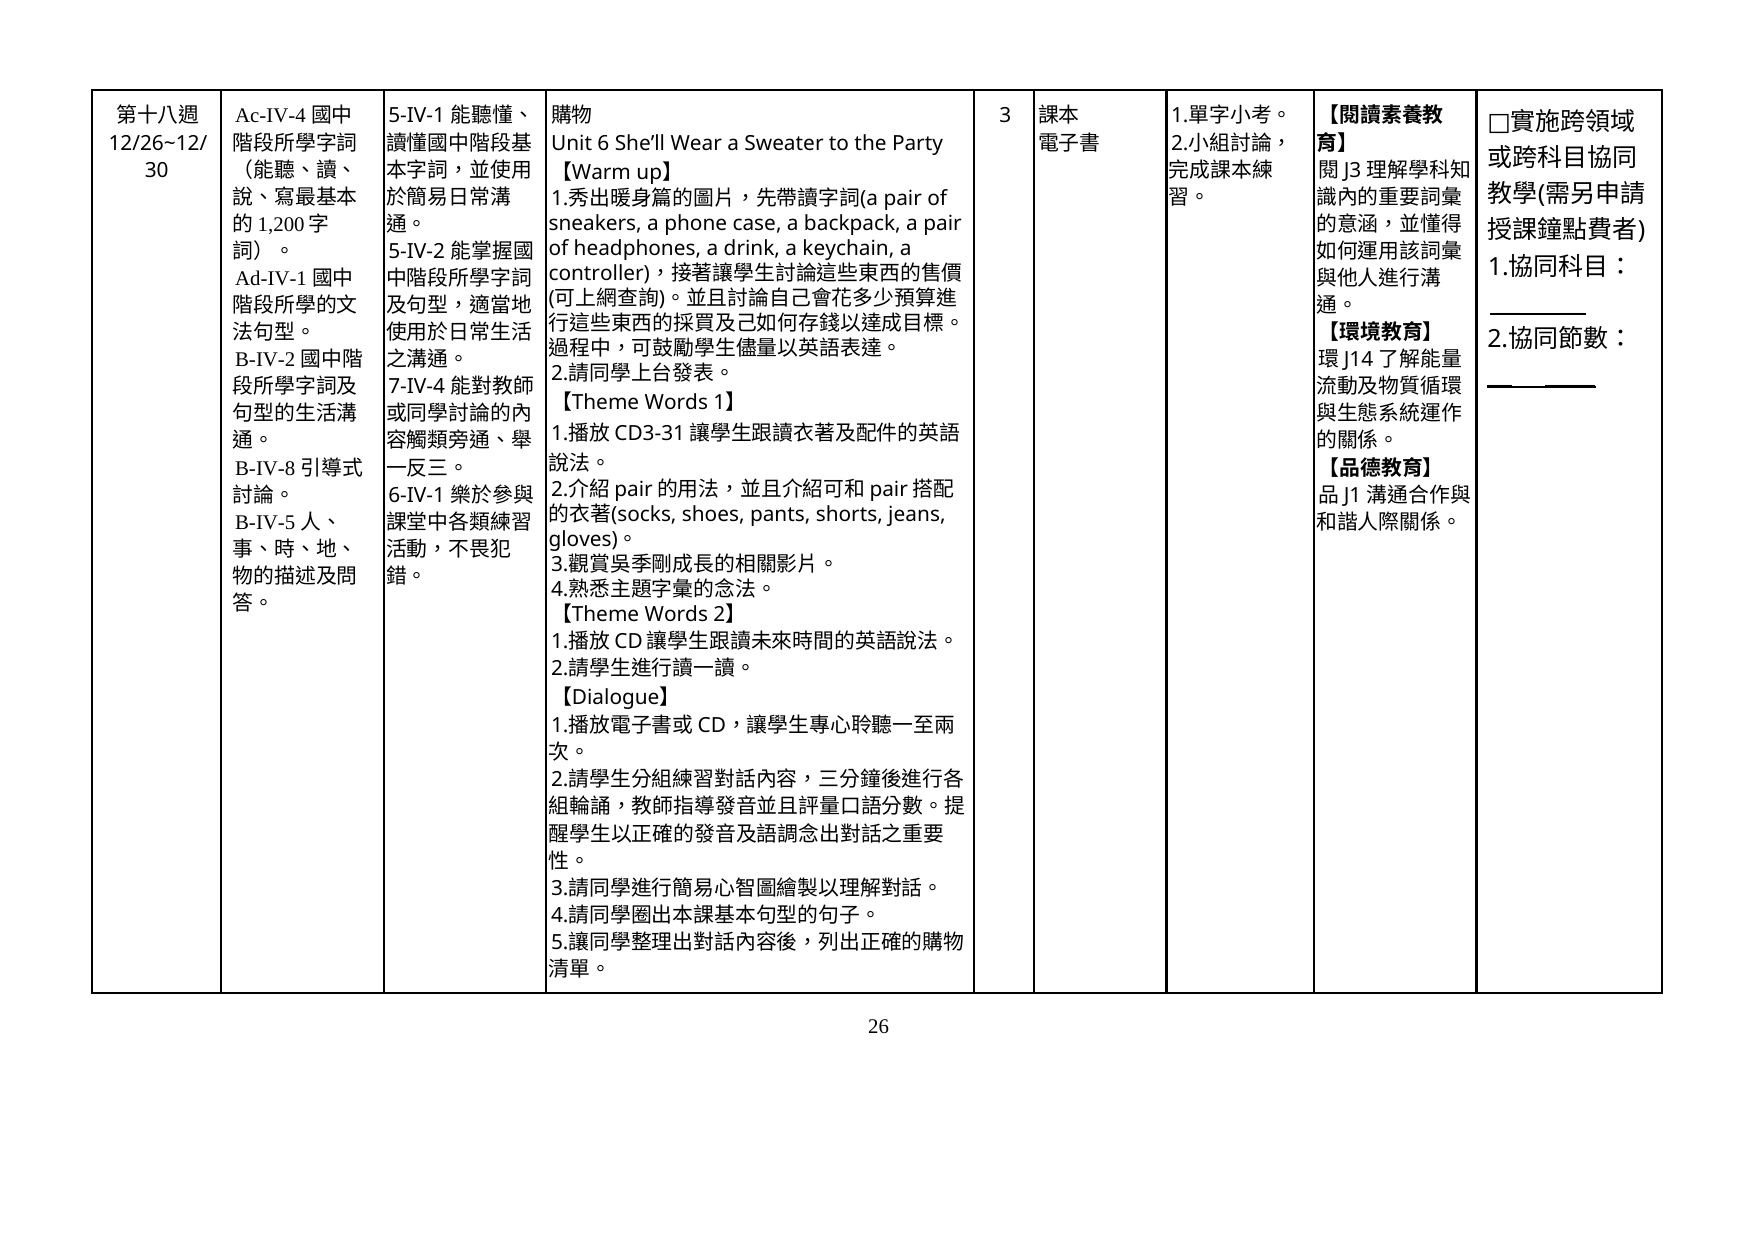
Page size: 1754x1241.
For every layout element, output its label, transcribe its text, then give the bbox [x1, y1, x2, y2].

table_cell 3 [975, 91, 1033, 992]
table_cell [1168, 91, 1313, 992]
table_cell 第十八週 12/26~12/30 [93, 91, 220, 992]
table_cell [1315, 91, 1475, 992]
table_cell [1478, 91, 1661, 992]
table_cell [547, 91, 973, 992]
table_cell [222, 91, 383, 992]
table_cell 課本 電子書 [1035, 91, 1165, 992]
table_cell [385, 91, 545, 992]
